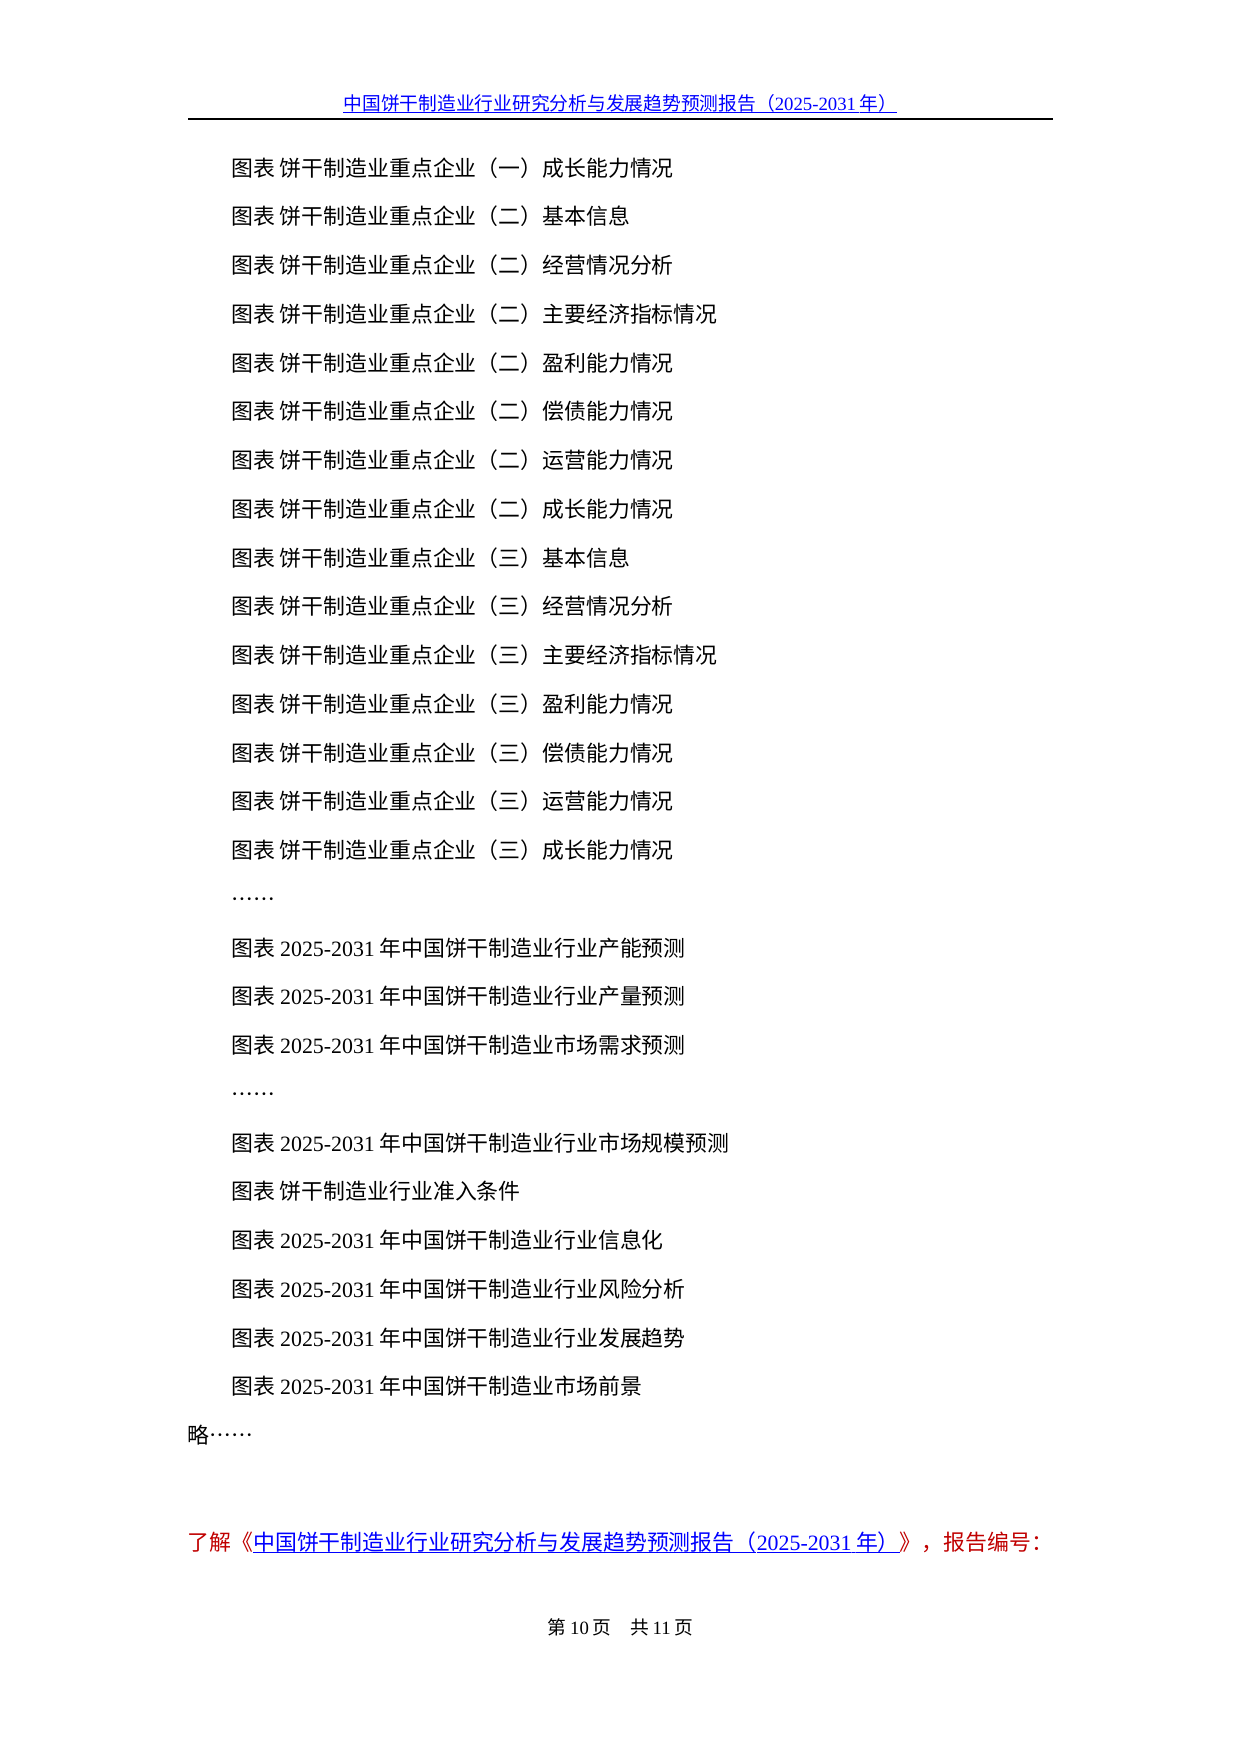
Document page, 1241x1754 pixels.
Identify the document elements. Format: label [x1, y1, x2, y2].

text [187, 150, 1053, 1450]
text [187, 1524, 1053, 1557]
